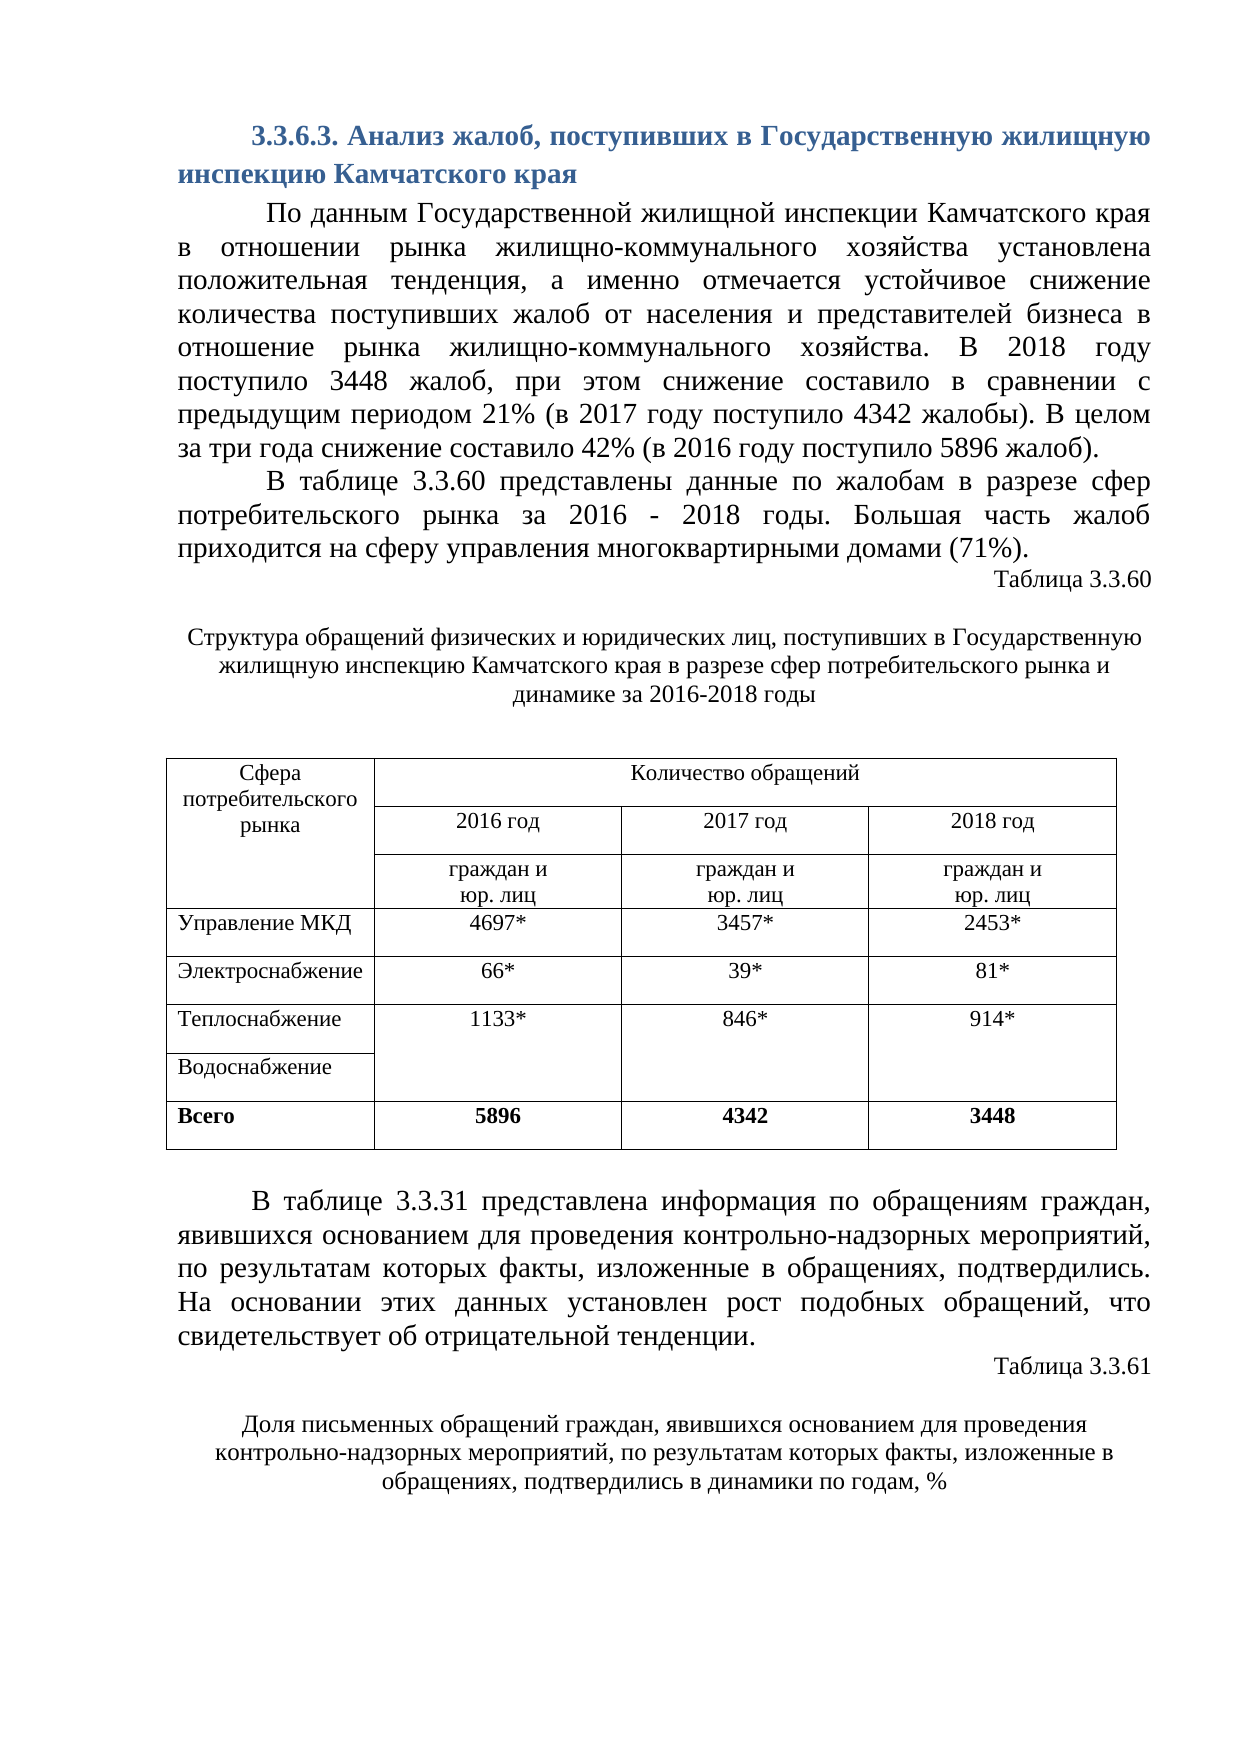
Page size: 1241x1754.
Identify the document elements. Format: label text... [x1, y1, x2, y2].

text Структура обращений физических и юридических лиц, поступивших в Государственную жилищную инспекцию Камчатского края в разрезе сфер потребительского рынка и динамике за 2016-2018 годы [177, 622, 1152, 708]
text В таблице 3.3.60 представлены данные по жалобам в разрезе сфер потребительского рынка за 2016 - 2018 годы. Большая часть жалоб приходится на сферу управления многоквартирными домами (71%). [177, 463, 1152, 564]
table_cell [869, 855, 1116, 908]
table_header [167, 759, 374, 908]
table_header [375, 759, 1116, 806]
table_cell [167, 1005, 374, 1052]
text Таблица 3.3.61 [177, 1351, 1152, 1380]
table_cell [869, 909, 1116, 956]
text Доля письменных обращений граждан, явившихся основанием для проведения контрольно-надзорных мероприятий, по результатам которых факты, изложенные в обращениях, подтвердились в динамики по годам, % [177, 1409, 1152, 1495]
subtitle 3.3.6.3. Анализ жалоб, поступивших в Государственную жилищную инспекцию Камчатского края [177, 118, 1152, 190]
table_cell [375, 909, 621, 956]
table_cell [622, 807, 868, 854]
text В таблице 3.3.31 представлена информация по обращениям граждан, явившихся основанием для проведения контрольно-надзорных мероприятий, по результатам которых факты, изложенные в обращениях, подтвердились. На основании этих данных установлен рост подобных обращений, что свидетельствует об отрицательной тенденции. [177, 1183, 1152, 1351]
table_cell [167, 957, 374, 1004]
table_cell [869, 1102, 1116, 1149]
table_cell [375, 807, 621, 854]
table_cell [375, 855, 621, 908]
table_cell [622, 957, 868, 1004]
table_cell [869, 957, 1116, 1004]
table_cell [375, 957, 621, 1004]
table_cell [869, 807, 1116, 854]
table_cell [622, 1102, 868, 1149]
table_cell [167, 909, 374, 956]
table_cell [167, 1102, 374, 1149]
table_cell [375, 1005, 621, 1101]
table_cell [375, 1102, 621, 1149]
text Таблица 3.3.60 [177, 564, 1152, 593]
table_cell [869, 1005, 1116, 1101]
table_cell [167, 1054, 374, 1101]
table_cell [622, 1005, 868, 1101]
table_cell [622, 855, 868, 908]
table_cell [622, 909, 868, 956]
text По данным Государственной жилищной инспекции Камчатского края в отношении рынка жилищно-коммунального хозяйства установлена положительная тенденция, а именно отмечается устойчивое снижение количества поступивших жалоб от населения и представителей бизнеса в отношение рынка жилищно-коммунального хозяйства. В 2018 году поступило 3448 жалоб, при этом снижение составило в сравнении с предыдущим периодом 21% (в 2017 году поступило 4342 жалобы). В целом за три года снижение составило 42% (в 2016 году поступило 5896 жалоб). [177, 195, 1152, 463]
